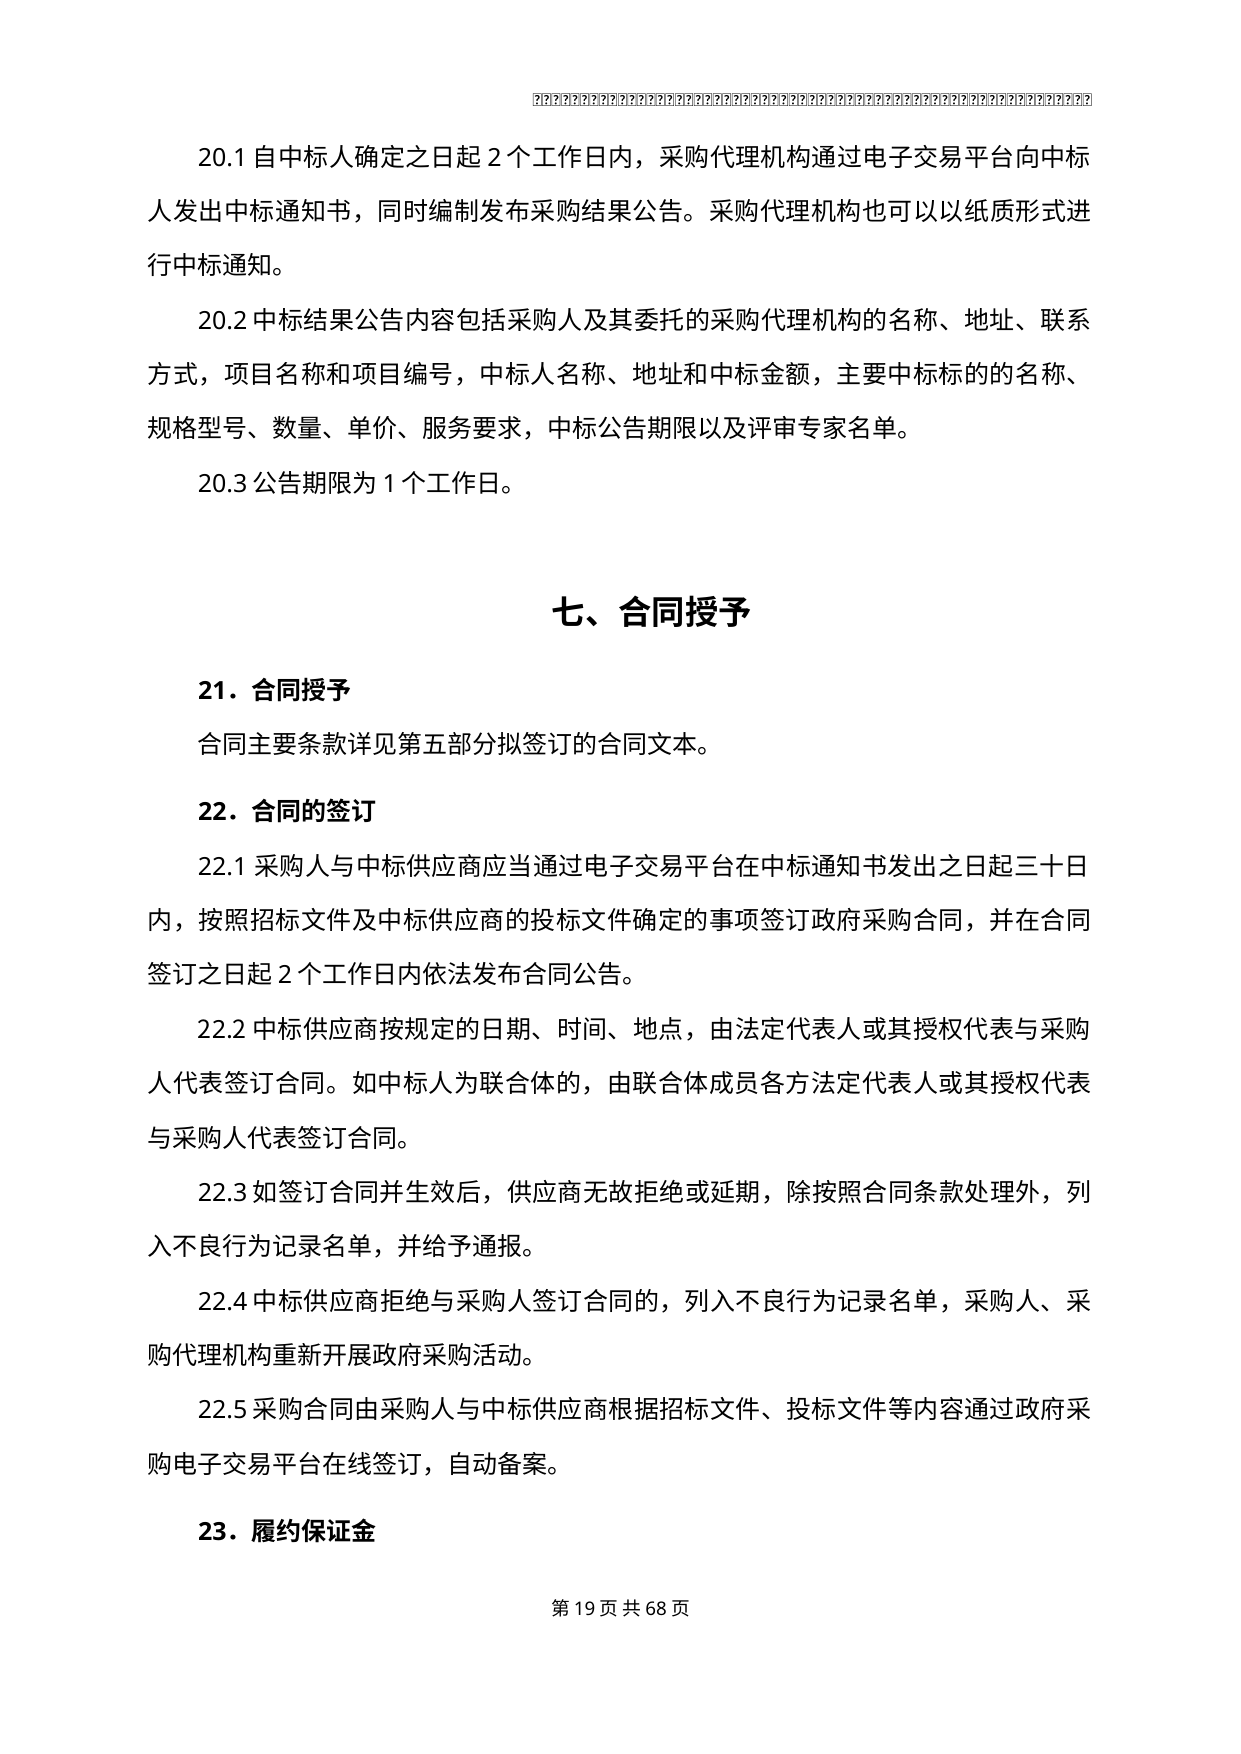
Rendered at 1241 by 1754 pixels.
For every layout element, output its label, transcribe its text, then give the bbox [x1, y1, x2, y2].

text 22.4中标供应商拒绝与采购人签订合同的，列入不良行为记录名单，采购人、采购代理机构重新开展政府采购活动。 [148, 1281, 1092, 1372]
text 20.1自中标人确定之日起2个工作日内，采购代理机构通过电子交易平台向中标人发出中标通知书，同时编制发布采购结果公告。采购代理机构也可以以纸质形式进行中标通知。 [148, 137, 1092, 282]
text 20.2中标结果公告内容包括采购人及其委托的采购代理机构的名称、地址、联系方式，项目名称和项目编号，中标人名称、地址和中标金额，主要中标标的的名称、规格型号、数量、单价、服务要求，中标公告期限以及评审专家名单。 [148, 300, 1092, 445]
text 22.5采购合同由采购人与中标供应商根据招标文件、投标文件等内容通过政府采购电子交易平台在线签订，自动备案。 [148, 1390, 1092, 1481]
text 22.1 采购人与中标供应商应当通过电子交易平台在中标通知书发出之日起三十日内，按照招标文件及中标供应商的投标文件确定的事项签订政府采购合同，并在合同签订之日起2个工作日内依法发布合同公告。 [148, 846, 1092, 991]
list 合同授予 [148, 671, 1092, 707]
list 履约保证金 [148, 1511, 1092, 1547]
text 22.2中标供应商按规定的日期、时间、地点，由法定代表人或其授权代表与采购人代表签订合同。如中标人为联合体的，由联合体成员各方法定代表人或其授权代表与采购人代表签订合同。 [148, 1009, 1092, 1154]
text 20.3公告期限为1个工作日。 [148, 463, 1092, 499]
text 合同主要条款详见第五部分拟签订的合同文本。 [148, 725, 1092, 761]
list 合同的签订 [148, 792, 1092, 828]
text 七、合同授予 [160, 586, 1092, 634]
text 22.3如签订合同并生效后，供应商无故拒绝或延期，除按照合同条款处理外，列入不良行为记录名单，并给予通报。 [148, 1172, 1092, 1263]
